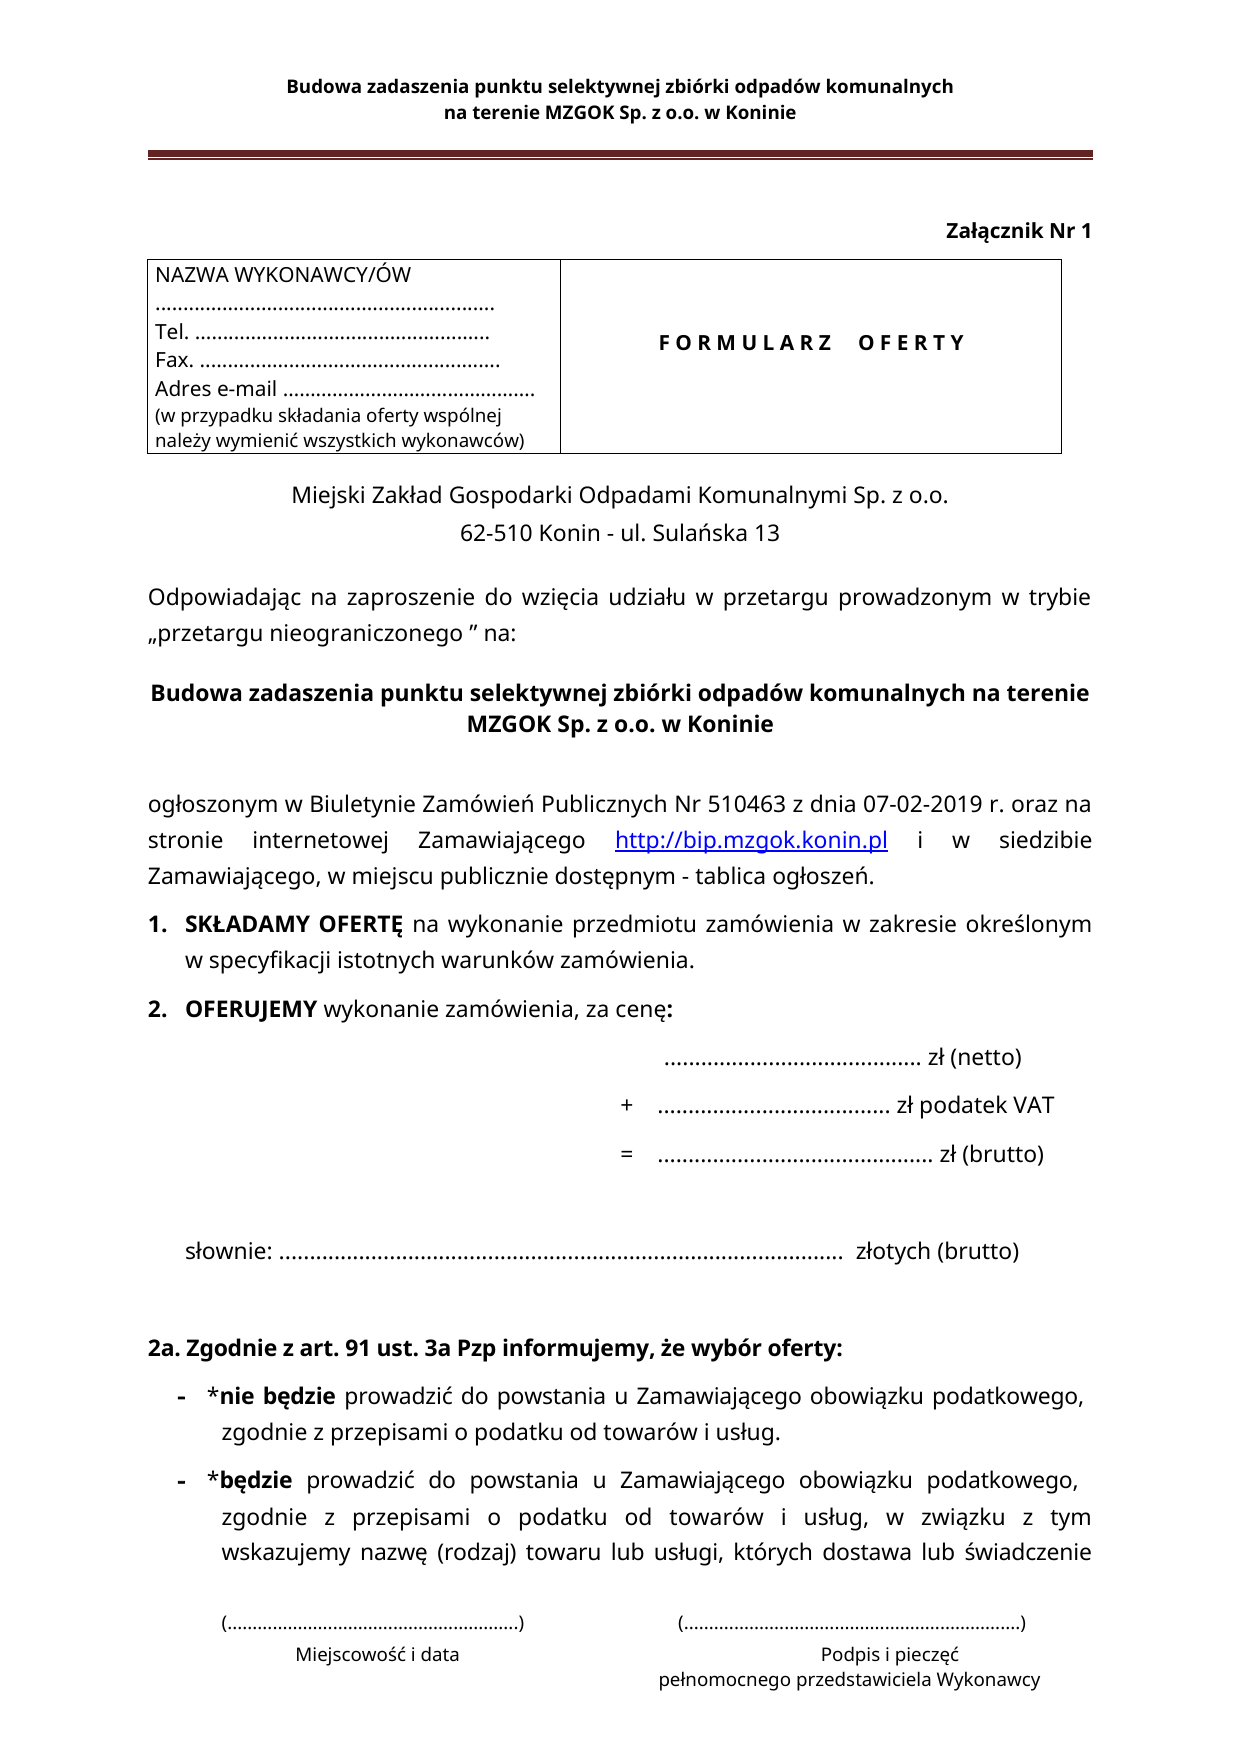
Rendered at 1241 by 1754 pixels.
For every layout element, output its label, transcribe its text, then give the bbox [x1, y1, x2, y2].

text = ............................................. zł (brutto) [546, 1138, 1093, 1169]
text Budowa zadaszenia punktu selektywnej zbiórki odpadów komunalnych na terenie MZGOK Sp. z o.o. w Koninie [148, 677, 1093, 739]
text ogłoszonym w Biuletynie Zamówień Publicznych Nr 510463 z dnia 07-02-2019 r. oraz na stronie internetowej Zamawiającego http://bip.mzgok.konin.pl i w siedzibie Zamawiającego, w miejscu publicznie dostępnym - tablica ogłoszeń. [148, 788, 1093, 891]
text Odpowiadając na zaproszenie do wzięcia udziału w przetargu prowadzonym w trybie „przetargu nieograniczonego ” na: [148, 581, 1093, 648]
table_header NAZWA WYKONAWCY/ÓW ............................................................. Tel. ..................................................... Fax. ...................................................... Adres e-mail ………………………………………. (w przypadku składania oferty wspólnej należy wymienić wszystkich wykonawców) [148, 260, 560, 453]
text .......................................... zł (netto) [590, 1041, 1093, 1072]
list SKŁADAMY OFERTĘ na wykonanie przedmiotu zamówienia w zakresie określonym w specyfikacji istotnych warunków zamówienia. [148, 908, 1093, 975]
text słownie: ............................................................................................ złotych (brutto) [185, 1235, 1093, 1266]
list OFERUJEMY wykonanie zamówienia, za cenę: [148, 993, 1093, 1024]
text Załącznik Nr 1 [148, 216, 1093, 245]
text 2a. Zgodnie z art. 91 ust. 3a Pzp informujemy, że wybór oferty: [148, 1332, 1093, 1363]
list *nie będzie prowadzić do powstania u Zamawiającego obowiązku podatkowego, zgodnie z przepisami o podatku od towarów i usług. [177, 1380, 1093, 1447]
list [177, 1464, 1093, 1568]
table_header F O R M U L A R Z O F E R T Y [561, 260, 1061, 453]
text Miejski Zakład Gospodarki Odpadami Komunalnymi Sp. z o.o. [148, 479, 1093, 511]
text + ...................................... zł podatek VAT [620, 1089, 1093, 1121]
text 62-510 Konin - ul. Sulańska 13 [148, 517, 1093, 548]
